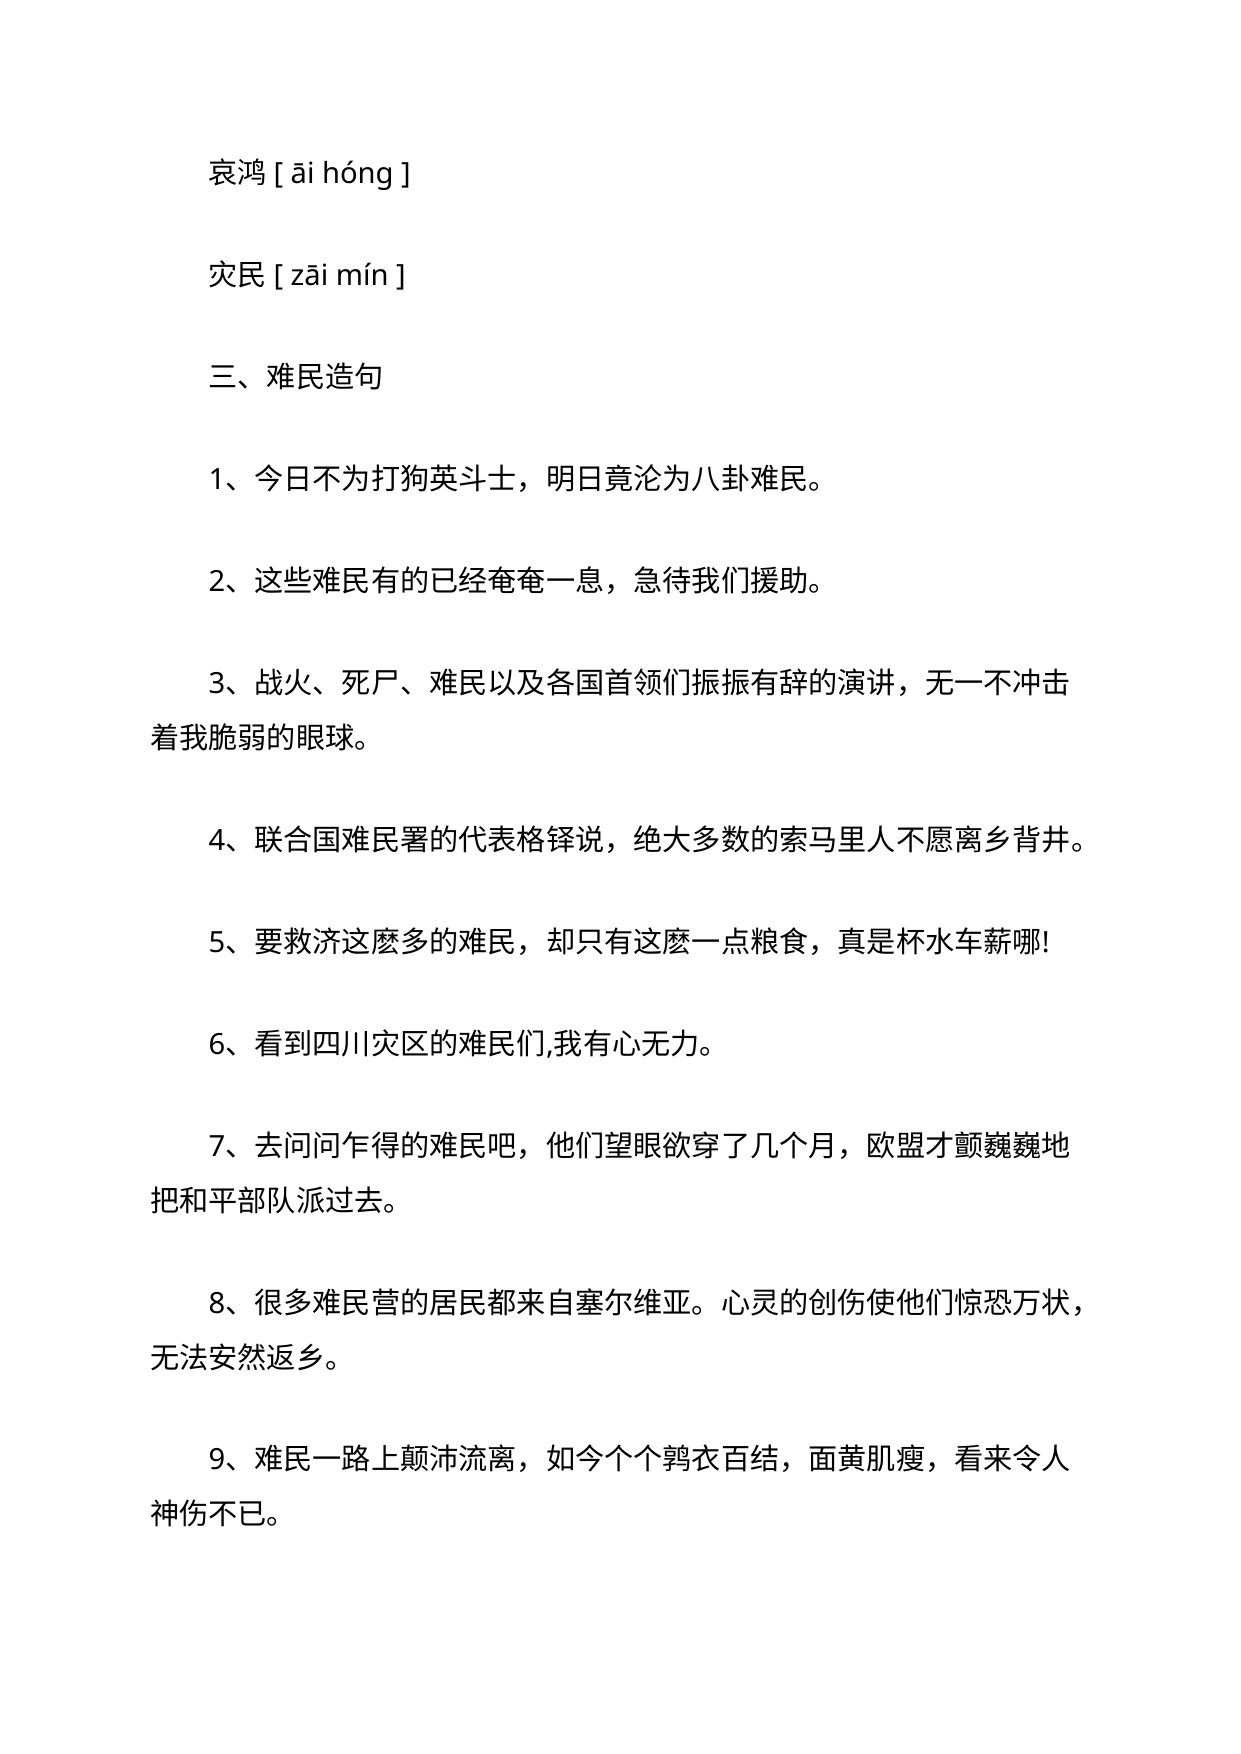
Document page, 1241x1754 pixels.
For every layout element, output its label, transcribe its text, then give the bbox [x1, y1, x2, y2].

text 3、战火、死尸、难民以及各国首领们振振有辞的演讲，无一不冲击着我脆弱的眼球。 [150, 660, 1090, 757]
text 哀鸿 [ āi hóng ] [150, 150, 1090, 192]
text 2、这些难民有的已经奄奄一息，急待我们援助。 [150, 558, 1090, 600]
text 5、要救济这麽多的难民，却只有这麽一点粮食，真是杯水车薪哪! [150, 918, 1090, 961]
text 1、今日不为打狗英斗士，明日竟沦为八卦难民。 [150, 456, 1090, 498]
text 7、去问问乍得的难民吧，他们望眼欲穿了几个月，欧盟才颤巍巍地把和平部队派过去。 [150, 1122, 1090, 1220]
text 灾民 [ zāi mín ] [150, 252, 1090, 294]
text 6、看到四川灾区的难民们,我有心无力。 [150, 1020, 1090, 1063]
text 4、联合国难民署的代表格铎说，绝大多数的索马里人不愿离乡背井。 [150, 816, 1090, 859]
text 9、难民一路上颠沛流离，如今个个鹑衣百结，面黄肌瘦，看来令人神伤不已。 [150, 1436, 1090, 1533]
text 三、难民造句 [150, 354, 1090, 396]
text 8、很多难民营的居民都来自塞尔维亚。心灵的创伤使他们惊恐万状，无法安然返乡。 [150, 1279, 1090, 1376]
